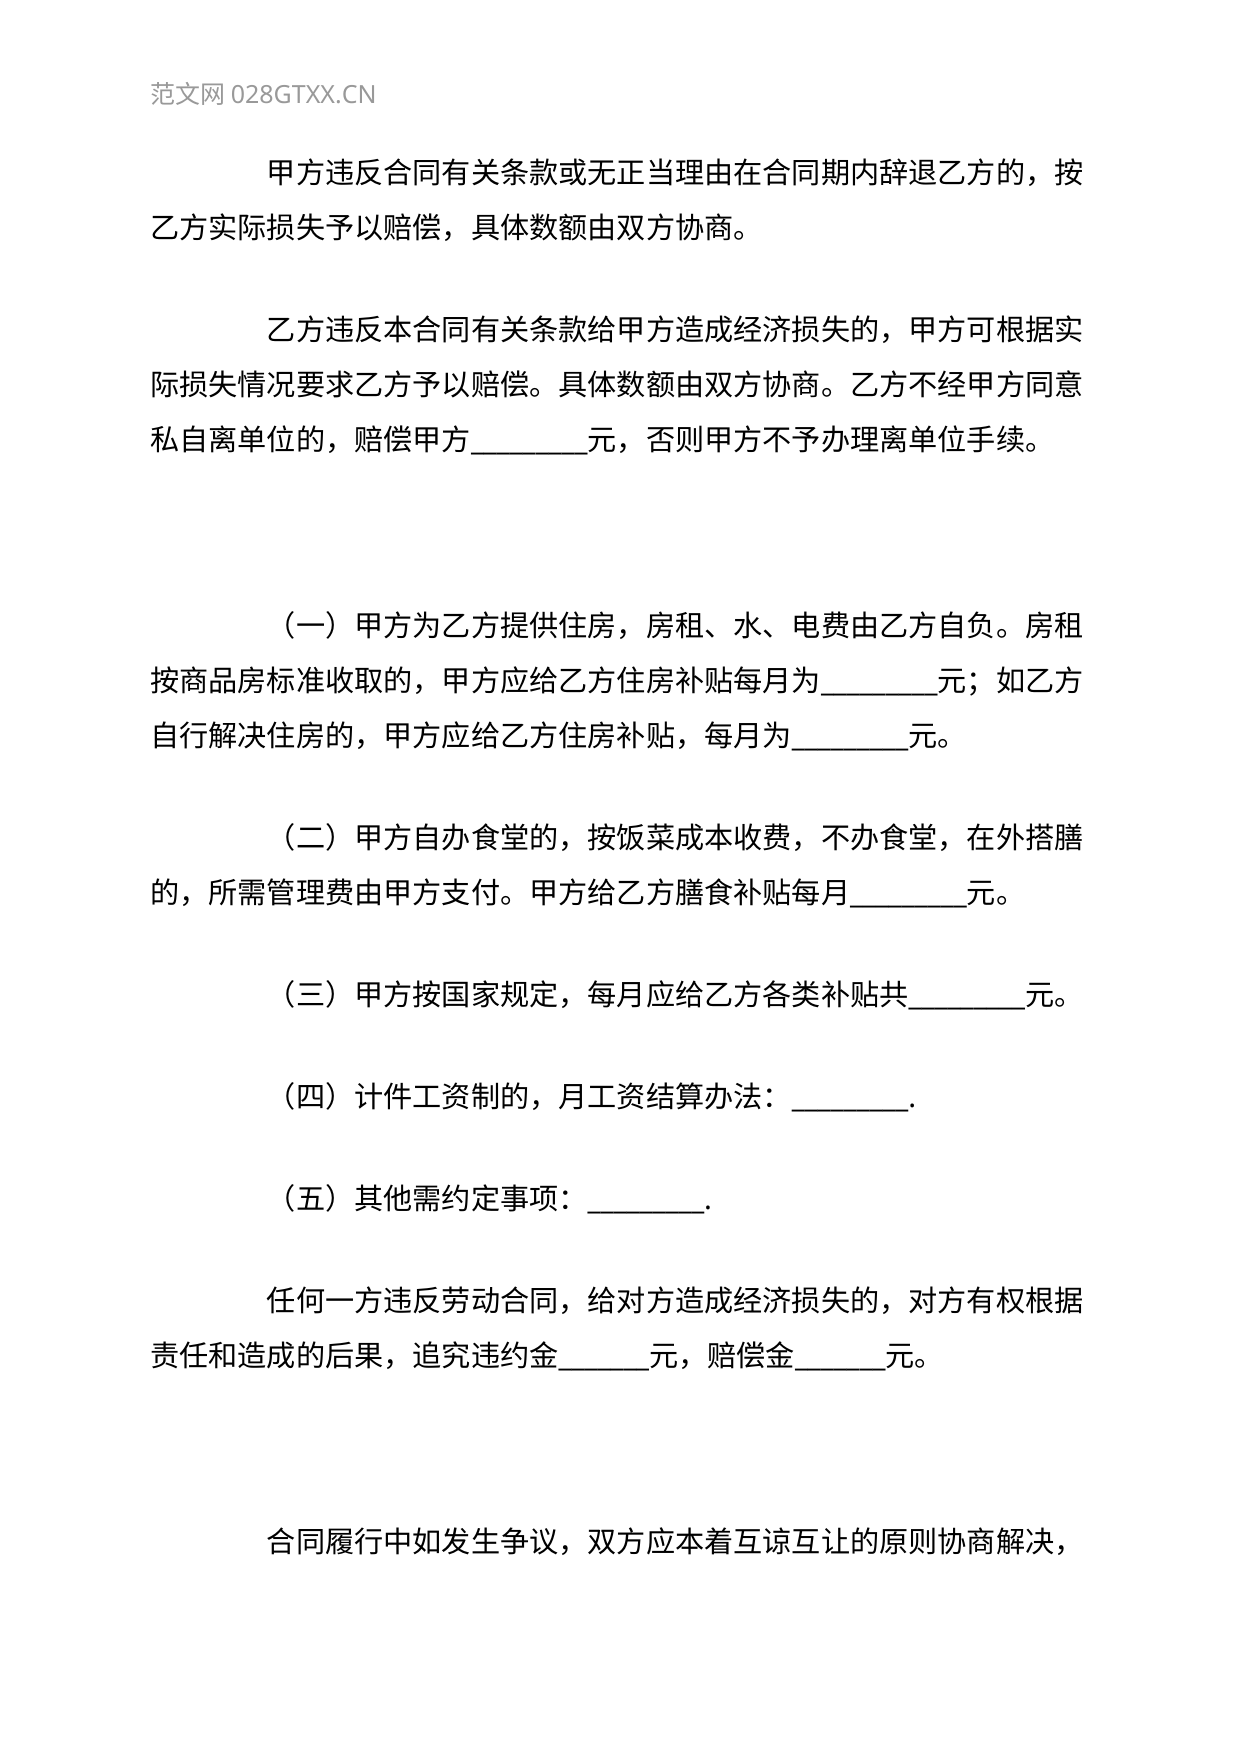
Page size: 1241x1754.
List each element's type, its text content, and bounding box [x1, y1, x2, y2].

text （二）甲方自办食堂的，按饭菜成本收费，不办食堂，在外搭膳的，所需管理费由甲方支付。甲方给乙方膳食补贴每月_________元。 [150, 814, 1090, 912]
text 甲方违反合同有关条款或无正当理由在合同期内辞退乙方的，按乙方实际损失予以赔偿，具体数额由双方协商。 [150, 150, 1090, 247]
text 乙方违反本合同有关条款给甲方造成经济损失的，甲方可根据实际损失情况要求乙方予以赔偿。具体数额由双方协商。乙方不经甲方同意私自离单位的，赔偿甲方_________元，否则甲方不予办理离单位手续。 [150, 307, 1090, 459]
text （五）其他需约定事项：_________. [150, 1175, 1090, 1218]
text （一）甲方为乙方提供住房，房租、水、电费由乙方自负。房租按商品房标准收取的，甲方应给乙方住房补贴每月为_________元；如乙方自行解决住房的，甲方应给乙方住房补贴，每月为_________元。 [150, 603, 1090, 755]
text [150, 1518, 1090, 1561]
text （三）甲方按国家规定，每月应给乙方各类补贴共_________元。 [150, 971, 1090, 1014]
text 任何一方违反劳动合同，给对方造成经济损失的，对方有权根据责任和造成的后果，追究违约金_______元，赔偿金_______元。 [150, 1277, 1090, 1374]
text （四）计件工资制的，月工资结算办法：_________. [150, 1073, 1090, 1116]
